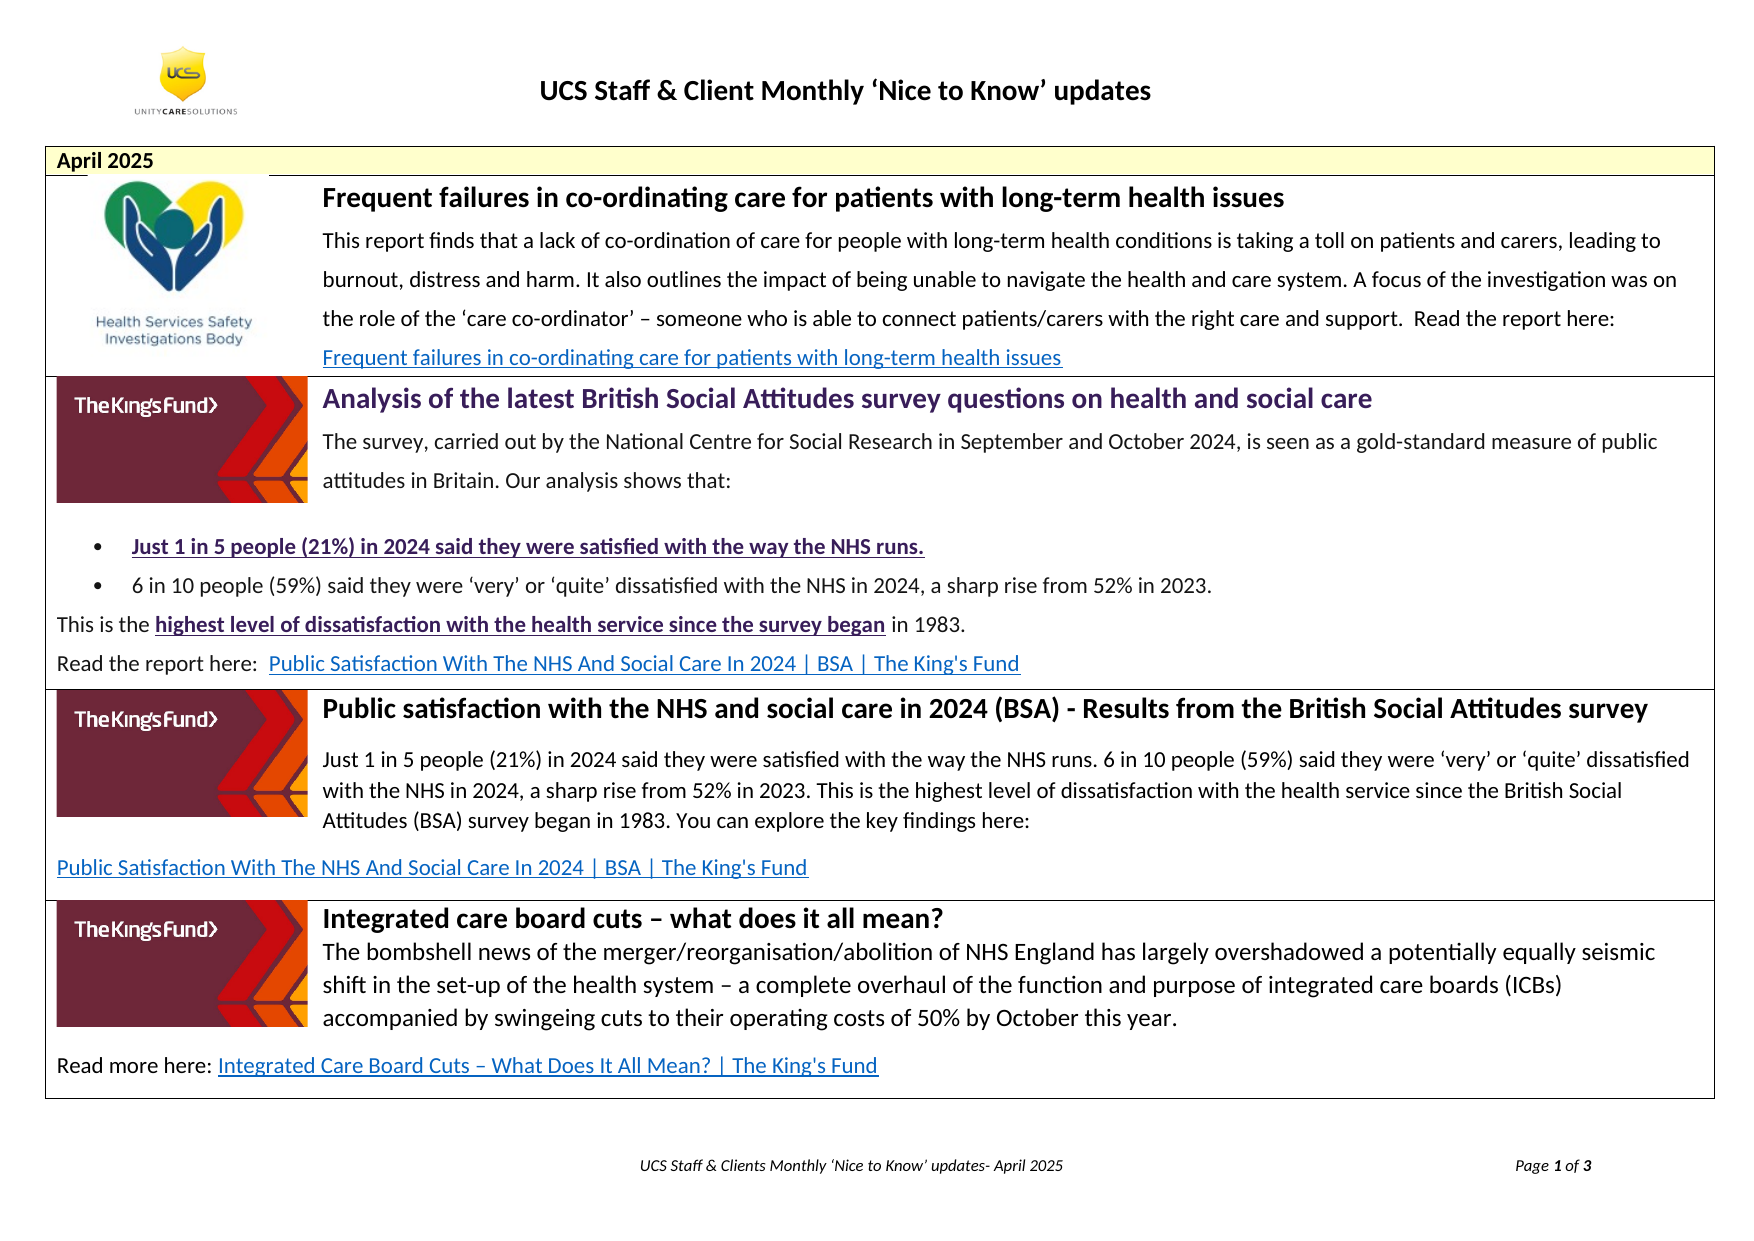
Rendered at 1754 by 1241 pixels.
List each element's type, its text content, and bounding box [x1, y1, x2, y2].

picture [56, 376, 308, 503]
table_cell Public Satisfaction With The NHS And Social Care In 2024 | BSA | The King's Fund [46, 853, 1714, 899]
table_cell Analysis of the latest British Social Attitudes survey questions on health and social care The survey, carried out by the National Centre for Social Research in September and October 2024, is seen as a gold-standard measure of public attitudes in Britain. Our analysis shows that: [311, 377, 1714, 521]
table_cell Integrated care board cuts – what does it all mean? The bombshell news of the merger/reorganisation/abolition of NHS England has largely overshadowed a potentially equally seismic shift in the set-up of the health system – a complete overhaul of the function and purpose of integrated care boards (ICBs) accompanied by swingeing cuts to their operating costs of 50% by October this year. [311, 901, 1714, 1051]
table_cell Public satisfaction with the NHS and social care in 2024 (BSA) - Results from the British Social Attitudes survey Just 1 in 5 people (21%) in 2024 said they were satisfied with the way the NHS runs. 6 in 10 people (59%) said they were ‘very’ or ‘quite’ dissatisfied with the NHS in 2024, a sharp rise from 52% in 2023. This is the highest level of dissatisfaction with the health service since the British Social Attitudes (BSA) survey began in 1983. You can explore the key findings here: [311, 690, 1714, 853]
picture [56, 690, 308, 817]
table_cell Read more here: Integrated Care Board Cuts – What Does It All Mean? | The King's Fund [46, 1051, 1714, 1098]
table_cell Just 1 in 5 people (21%) in 2024 said they were satisfied with the way the NHS runs. 6 in 10 people (59%) said they were ‘very’ or ‘quite’ dissatisfied with the NHS in 2024, a sharp rise from 52% in 2023. This is the highest level of dissatisfaction with the health service since the survey began in 1983. Read the report here: Public Satisfaction With The NHS And Social Care In 2024 | BSA | The King's Fund [46, 521, 1714, 689]
table_header April 2025 [46, 147, 1714, 174]
picture [56, 900, 308, 1027]
table_cell [46, 901, 311, 1051]
table_cell Frequent failures in co-ordinating care for patients with long-term health issues This report finds that a lack of co-ordination of care for people with long-term health conditions is taking a toll on patients and carers, leading to burnout, distress and harm. It also outlines the impact of being unable to navigate the health and care system. A focus of the investigation was on the role of the ‘care co-ordinator’ – someone who is able to connect patients/carers with the right care and support. Read the report here: Frequent failures in co-ordinating care for patients with long-term health issues [311, 176, 1714, 376]
picture [130, 44, 241, 118]
picture [87, 175, 269, 357]
table_cell [46, 690, 311, 853]
table_cell [46, 176, 311, 376]
table_cell [46, 377, 311, 521]
